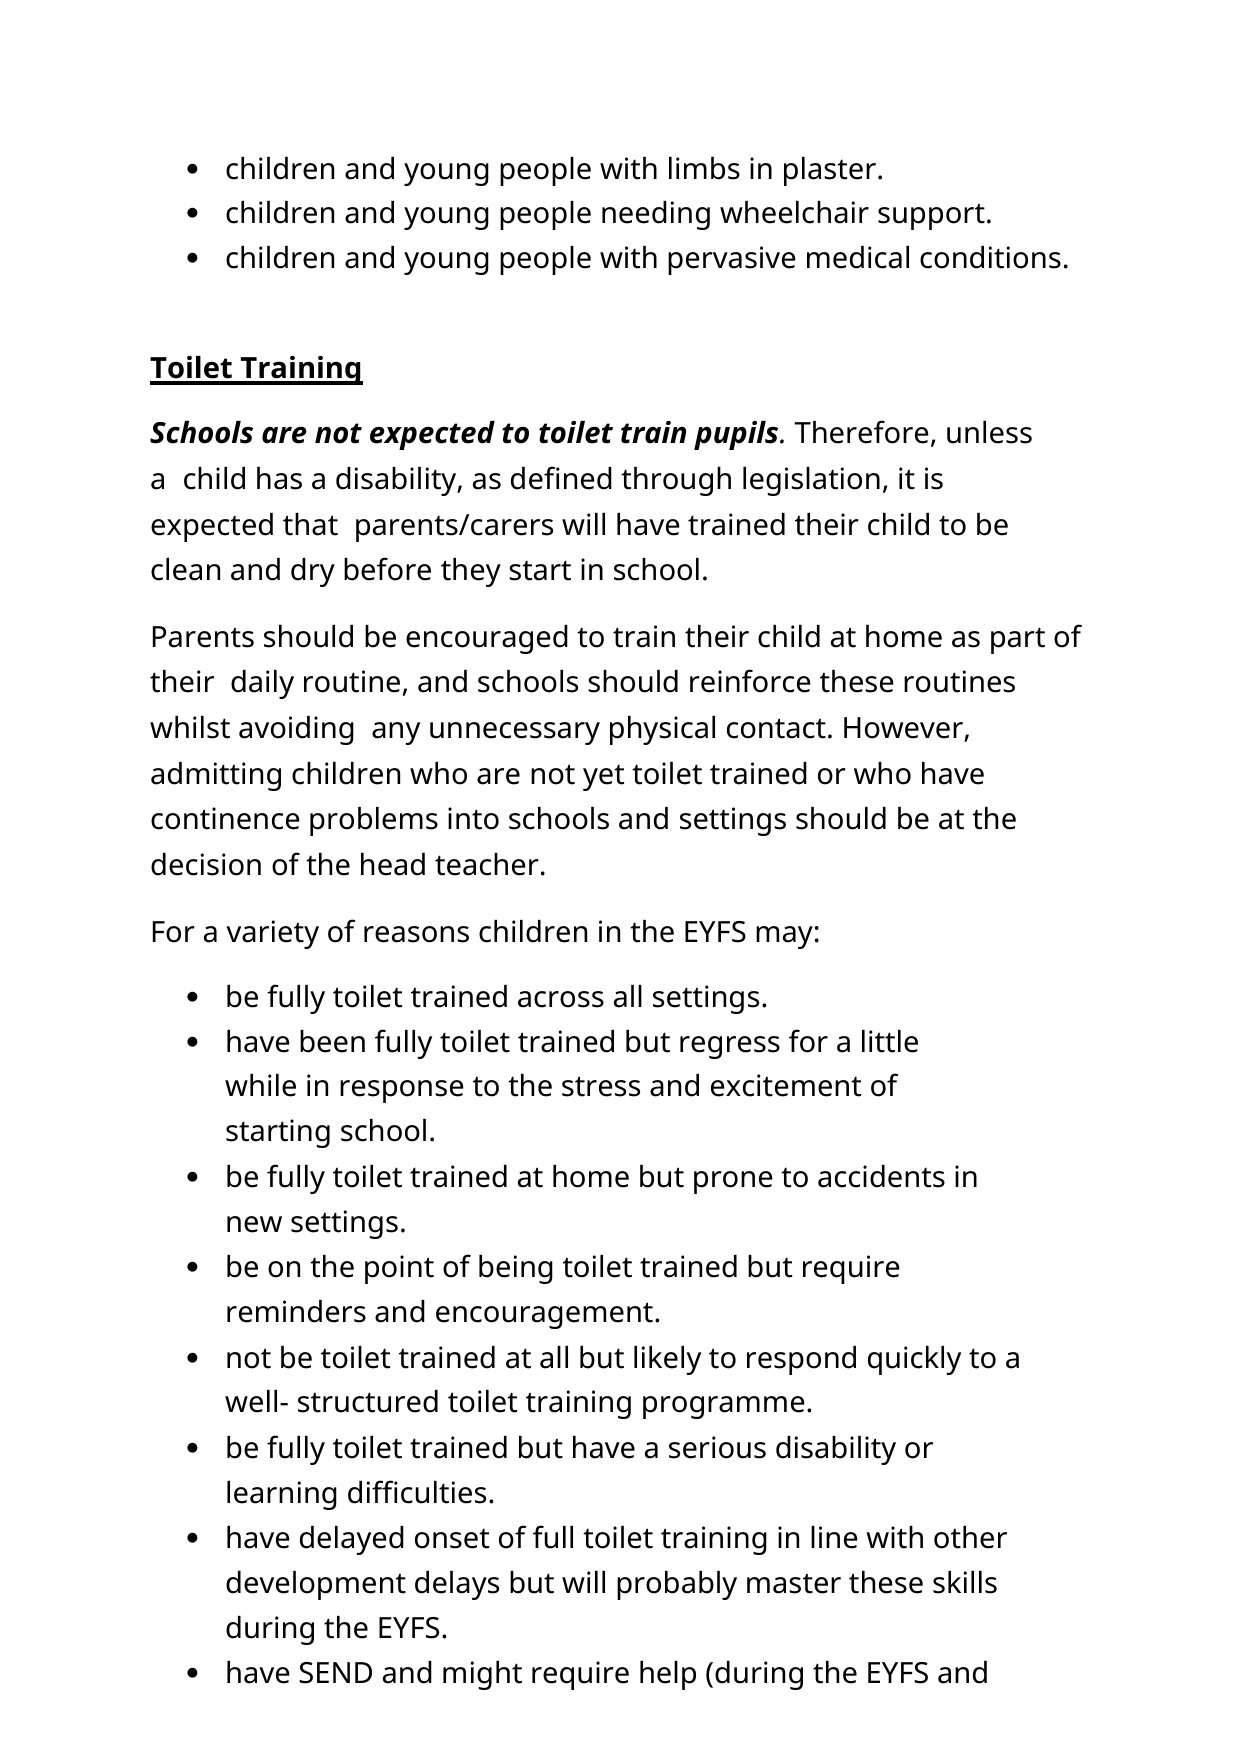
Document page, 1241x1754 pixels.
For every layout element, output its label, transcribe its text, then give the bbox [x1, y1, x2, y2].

list children and young people needing wheelchair support. [187, 192, 1098, 232]
text For a variety of reasons children in the EYFS may: [150, 911, 1098, 951]
list be fully toilet trained at home but prone to accidents in new settings. [187, 1156, 985, 1241]
subtitle Toilet Training [150, 347, 1098, 387]
text Parents should be encouraged to train their child at home as part of their daily routine, and schools should reinforce these routines whilst avoiding any unnecessary physical contact. However, admitting children who are not yet toilet trained or who have continence problems into schools and settings should be at the decision of the head teacher. [150, 616, 1087, 884]
list children and young people with pervasive medical conditions. [187, 237, 1098, 277]
list be fully toilet trained across all settings. [187, 976, 1098, 1016]
list have delayed onset of full toilet training in line with other development delays but will probably master these skills during the EYFS. [187, 1518, 1088, 1647]
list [187, 1652, 1079, 1692]
list be fully toilet trained but have a serious disability or learning difficulties. [187, 1427, 997, 1512]
list not be toilet trained at all but likely to respond quickly to a well- structured toilet training programme. [187, 1337, 1033, 1421]
text Schools are not expected to toilet train pupils. Therefore, unless a child has a disability, as defined through legislation, it is expected that parents/carers will have trained their child to be clean and dry before they start in school. [150, 413, 1051, 589]
list be on the point of being toilet trained but require reminders and encouragement. [187, 1246, 1039, 1331]
list children and young people with limbs in plaster. [187, 148, 1098, 188]
list have been fully toilet trained but regress for a little while in response to the stress and excitement of starting school. [187, 1021, 974, 1150]
